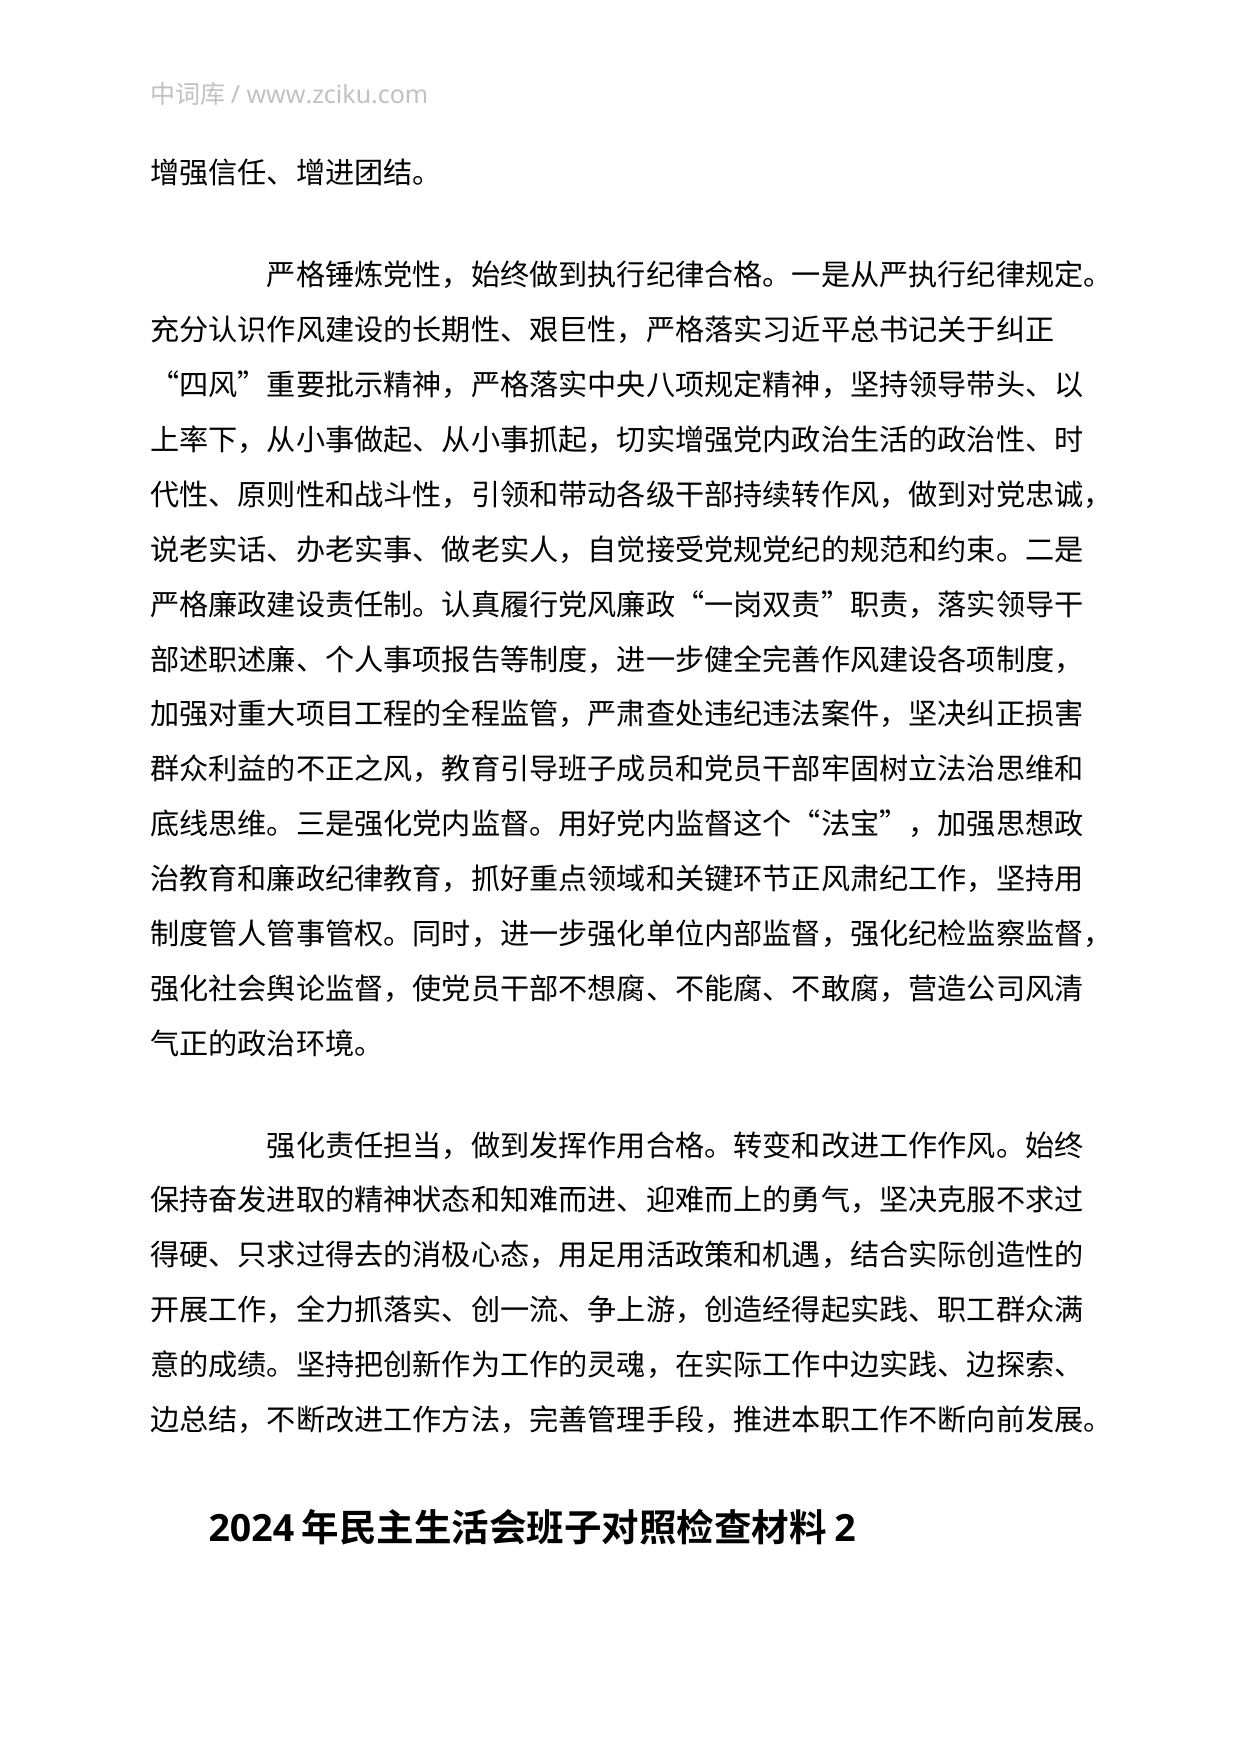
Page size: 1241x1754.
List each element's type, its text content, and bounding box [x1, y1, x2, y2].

text 2024年民主生活会班子对照检查材料2 [150, 1498, 1090, 1553]
text 严格锤炼党性，始终做到执行纪律合格。一是从严执行纪律规定。充分认识作风建设的长期性、艰巨性，严格落实习近平总书记关于纠正“四风”重要批示精神，严格落实中央八项规定精神，坚持领导带头、以上率下，从小事做起、从小事抓起，切实增强党内政治生活的政治性、时代性、原则性和战斗性，引领和带动各级干部持续转作风，做到对党忠诚，说老实话、办老实事、做老实人，自觉接受党规党纪的规范和约束。二是严格廉政建设责任制。认真履行党风廉政“一岗双责”职责，落实领导干部述职述廉、个人事项报告等制度，进一步健全完善作风建设各项制度，加强对重大项目工程的全程监管，严肃查处违纪违法案件，坚决纠正损害群众利益的不正之风，教育引导班子成员和党员干部牢固树立法治思维和底线思维。三是强化党内监督。用好党内监督这个“法宝”，加强思想政治教育和廉政纪律教育，抓好重点领域和关键环节正风肃纪工作，坚持用制度管人管事管权。同时，进一步强化单位内部监督，强化纪检监察监督，强化社会舆论监督，使党员干部不想腐、不能腐、不敢腐，营造公司风清气正的政治环境。 [150, 252, 1090, 1063]
text 强化责任担当，做到发挥作用合格。转变和改进工作作风。始终保持奋发进取的精神状态和知难而进、迎难而上的勇气，坚决克服不求过得硬、只求过得去的消极心态，用足用活政策和机遇，结合实际创造性的开展工作，全力抓落实、创一流、争上游，创造经得起实践、职工群众满意的成绩。坚持把创新作为工作的灵魂，在实际工作中边实践、边探索、边总结，不断改进工作方法，完善管理手段，推进本职工作不断向前发展。 [150, 1122, 1090, 1439]
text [150, 150, 1090, 192]
